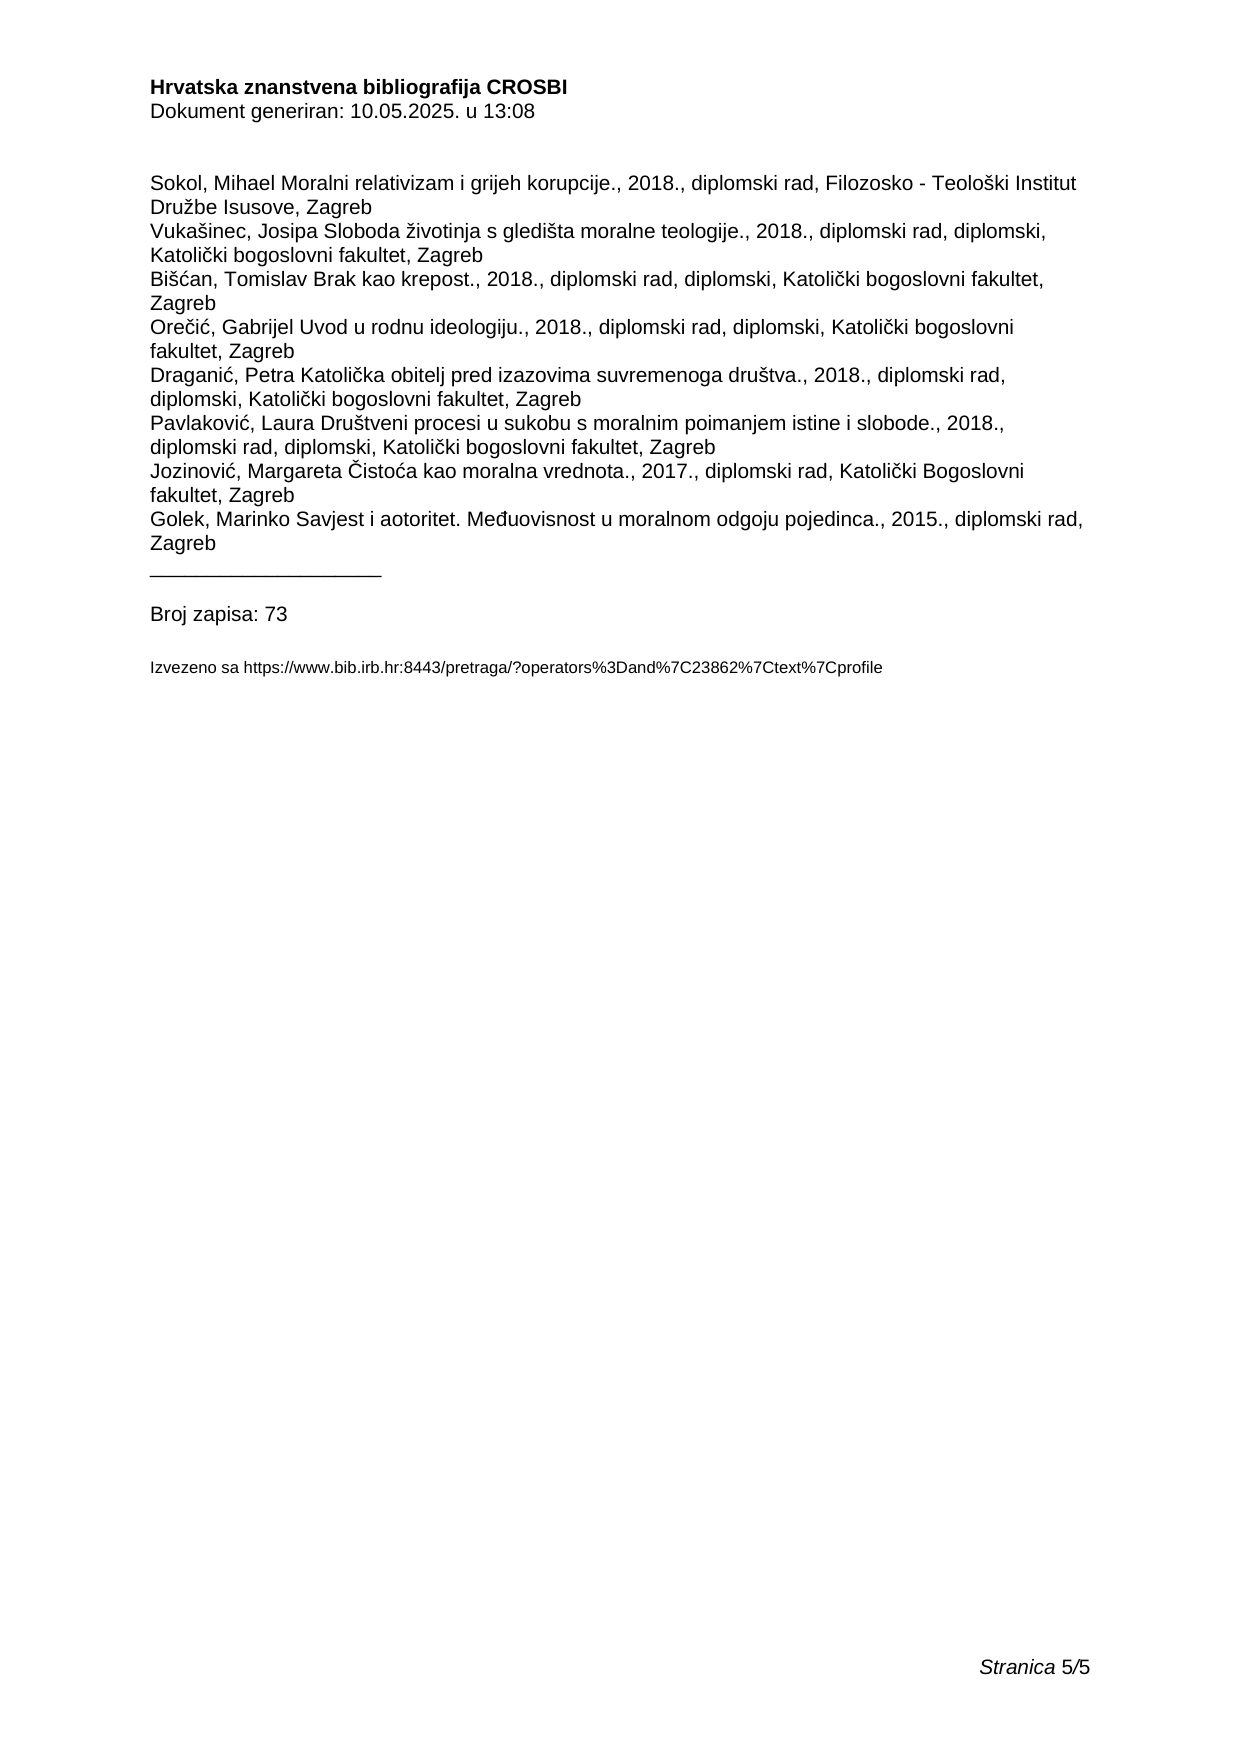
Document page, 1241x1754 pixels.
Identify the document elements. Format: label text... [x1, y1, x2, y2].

text Jozinović, Margareta [150, 458, 1090, 506]
text Bišćan, Tomislav [150, 267, 1090, 315]
text Vukašinec, Josipa [150, 219, 1090, 267]
text Sokol, Mihael [150, 171, 1090, 219]
text Izvezeno sa https://www.bib.irb.hr:8443/pretraga/?operators%3Dand%7C23862%7Ctext%7Cprofile [150, 657, 1090, 677]
text Pavlaković, Laura [150, 411, 1090, 458]
text Orečić, Gabrijel [150, 315, 1090, 363]
text Broj zapisa: 73 [150, 602, 1090, 626]
text Golek, Marinko [150, 506, 1090, 554]
text ____________________ [150, 554, 1090, 578]
text Draganić, Petra [150, 363, 1090, 411]
